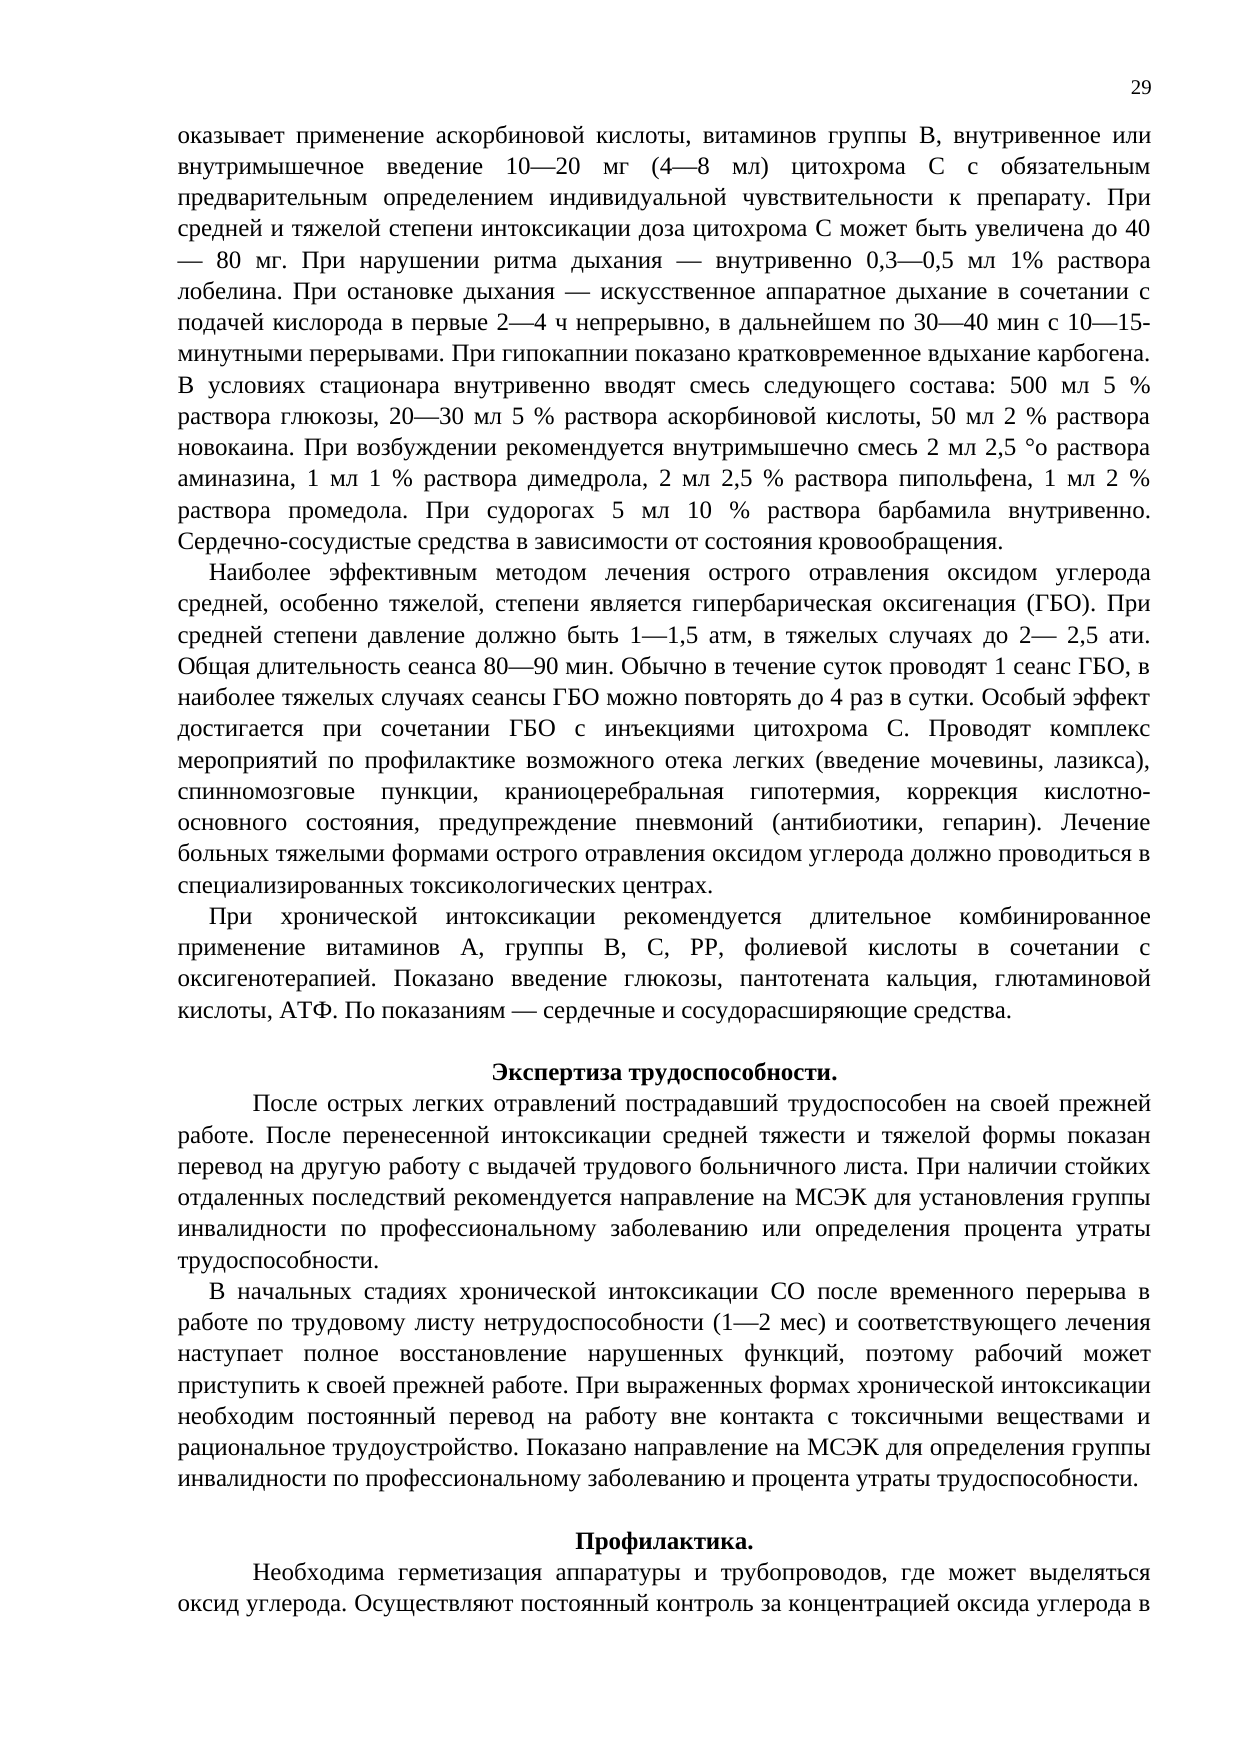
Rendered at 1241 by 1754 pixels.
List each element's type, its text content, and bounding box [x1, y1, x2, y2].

text Наиболее эффективным методом лечения острого отравления оксидом углерода средней, особенно тяжелой, степени является гипербарическая оксигенация (ГБО). При средней степени давление должно быть 1—1,5 атм, в тяжелых случаях до 2— 2,5 ати. Общая длительность сеанса 80—90 мин. Обычно в течение суток проводят 1 сеанс ГБО, в наиболее тяжелых случаях сеансы ГБО можно повторять до 4 раз в сутки. Особый эффект достигается при сочетании ГБО с инъекциями цитохрома С. Проводят комплекс мероприятий по профилактике возможного отека легких (введение мочевины, лазикса), спинномозговые пункции, краниоцеребральная гипотермия, коррекция кислотно-основного состояния, предупреждение пневмоний (антибиотики, гепарин). Лечение больных тяжелыми формами острого отравления оксидом углерода должно проводиться в специализированных токсикологических центрах. [177, 556, 1152, 899]
text После острых легких отравлений пострадавший трудоспособен на своей прежней работе. После перенесенной интоксикации средней тяжести и тяжелой формы показан перевод на другую работу с выдачей трудового больничного листа. При наличии стойких отдаленных последствий рекомендуется направление на МСЭК для установления группы инвалидности по профессиональному заболеванию или определения процента утраты трудоспособности. [177, 1087, 1152, 1274]
text Экспертиза трудоспособности. [177, 1056, 1152, 1087]
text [177, 1556, 1152, 1618]
text В начальных стадиях хронической интоксикации СО после временного перерыва в работе по трудовому листу нетрудоспособности (1—2 мес) и соответствующего лечения наступает полное восстановление нарушенных функций, поэтому рабочий может приступить к своей прежней работе. При выраженных формах хронической интоксикации необходим постоянный перевод на работу вне контакта с токсичными веществами и рациональное трудоустройство. Показано направление на МСЭК для определения группы инвалидности по профессиональному заболеванию и процента утраты трудоспособности. [177, 1274, 1152, 1493]
text Профилактика. [177, 1524, 1152, 1556]
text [177, 118, 1152, 556]
text При хронической интоксикации рекомендуется длительное комбинированное применение витаминов А, группы В, С, РР, фолиевой кислоты в сочетании с оксигенотерапией. Показано введение глюкозы, пантотената кальция, глютаминовой кислоты, АТФ. По показаниям — сердечные и сосудорасширяющие средства. [177, 899, 1152, 1024]
